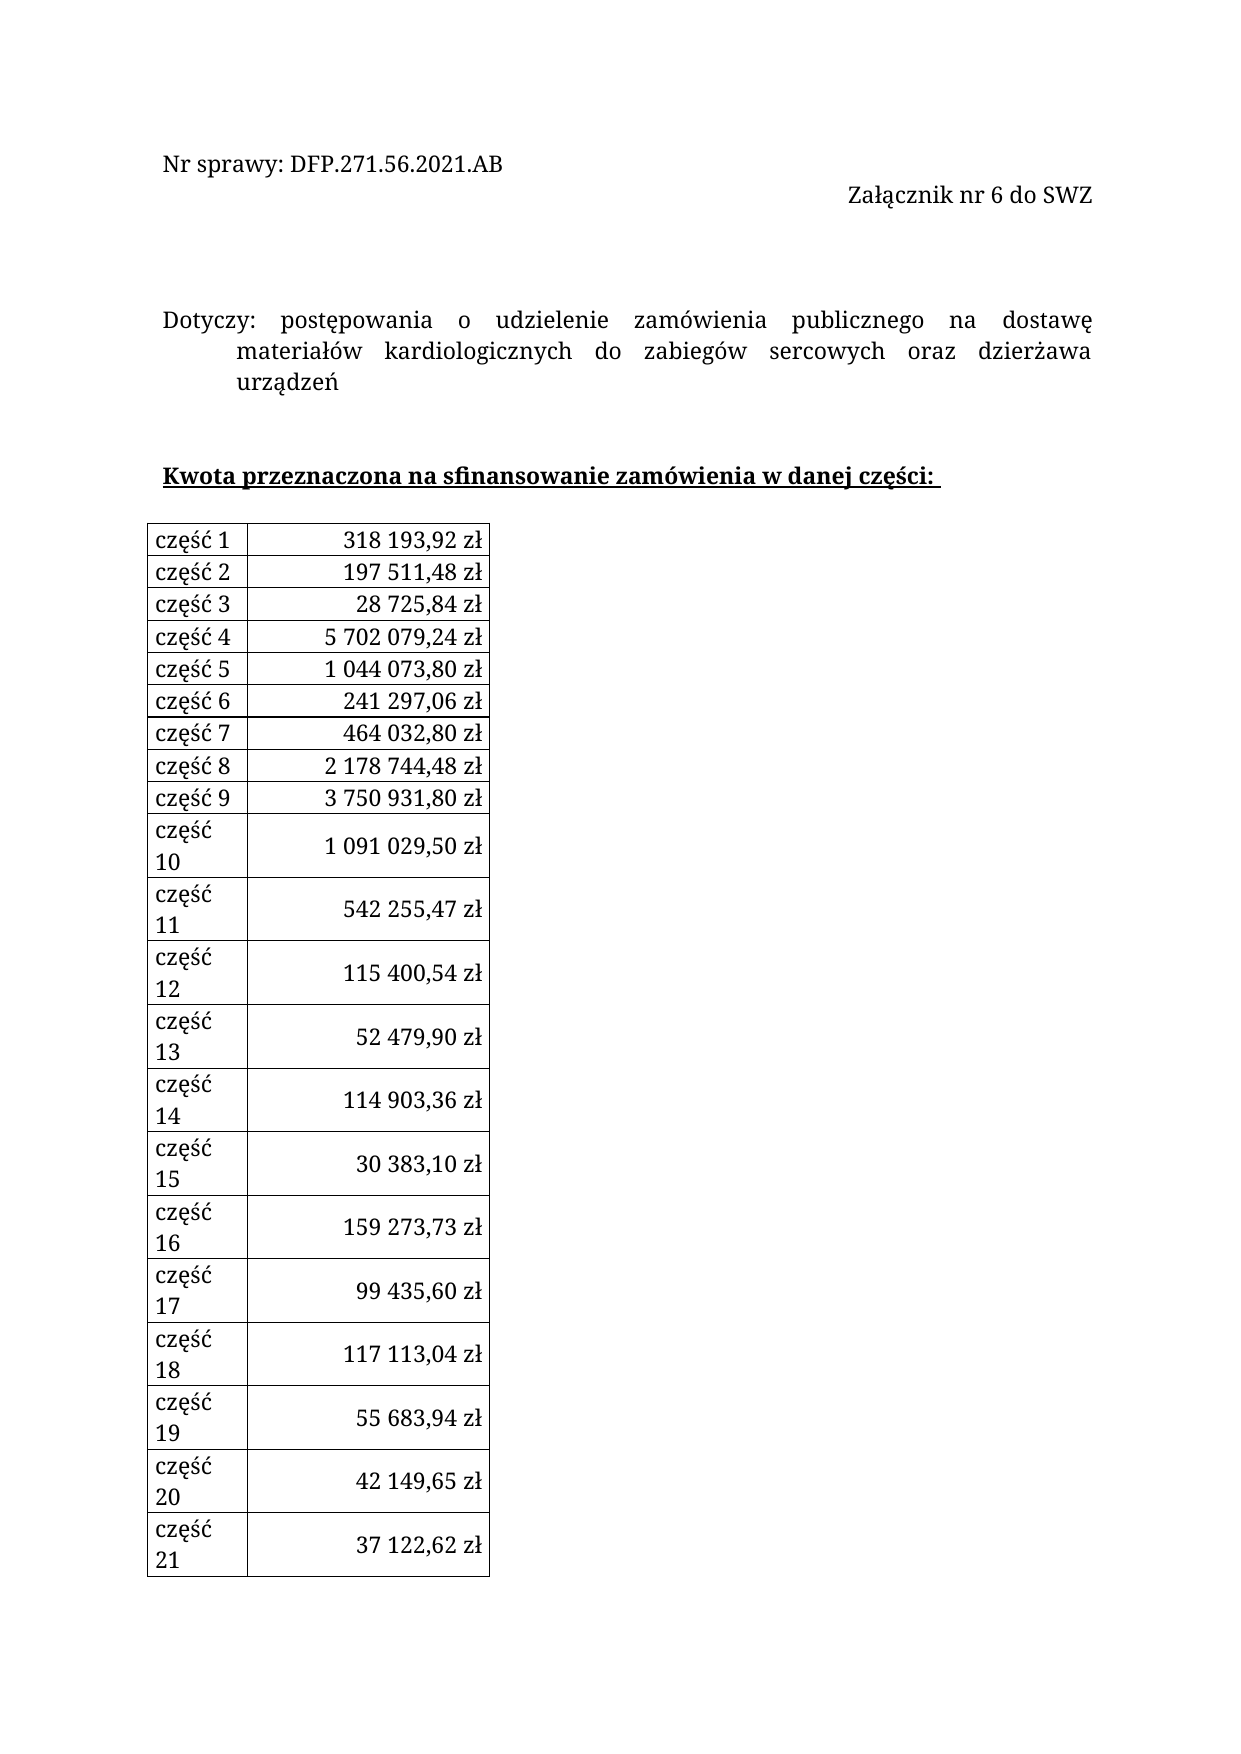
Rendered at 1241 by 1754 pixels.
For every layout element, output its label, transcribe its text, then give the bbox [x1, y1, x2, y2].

table_cell część 2 [148, 556, 247, 587]
table_cell 5 702 079,24 zł [248, 621, 489, 652]
table_cell 52 479,90 zł [248, 1005, 489, 1067]
table_cell część 14 [148, 1069, 247, 1131]
table_cell 241 297,06 zł [248, 685, 489, 716]
table_cell 55 683,94 zł [248, 1386, 489, 1449]
table_cell część 3 [148, 588, 247, 619]
table_cell część 12 [148, 941, 247, 1004]
table_cell 1 091 029,50 zł [248, 814, 489, 877]
table_cell część 17 [148, 1259, 247, 1322]
text Kwota przeznaczona na sfinansowanie zamówienia w danej części: [162, 460, 1093, 491]
table_cell część 16 [148, 1196, 247, 1258]
table_cell część 4 [148, 621, 247, 652]
table_cell 37 122,62 zł [248, 1513, 489, 1576]
table_cell 99 435,60 zł [248, 1259, 489, 1322]
table_cell 1 044 073,80 zł [248, 653, 489, 684]
table_cell 117 113,04 zł [248, 1323, 489, 1385]
table_cell część 15 [148, 1132, 247, 1194]
text Załącznik nr 6 do SWZ [162, 179, 1093, 210]
table_cell część 5 [148, 653, 247, 684]
table_cell część 20 [148, 1450, 247, 1512]
table_header część 1 [148, 524, 247, 555]
table_cell część 19 [148, 1386, 247, 1449]
table_cell część 10 [148, 814, 247, 877]
table_cell 28 725,84 zł [248, 588, 489, 619]
table_cell 464 032,80 zł [248, 718, 489, 749]
table_cell część 7 [148, 718, 247, 749]
table_cell część 13 [148, 1005, 247, 1067]
text Dotyczy: postępowania o udzielenie zamówienia publicznego na dostawę materiałów kardiologicznych do zabiegów sercowych oraz dzierżawa urządzeń [162, 304, 1093, 398]
table_cell 3 750 931,80 zł [248, 782, 489, 813]
table_cell część 11 [148, 878, 247, 940]
table_cell część 6 [148, 685, 247, 716]
table_header 318 193,92 zł [248, 524, 489, 555]
table_cell część 9 [148, 782, 247, 813]
table_cell 197 511,48 zł [248, 556, 489, 587]
table_cell 42 149,65 zł [248, 1450, 489, 1512]
table_cell 115 400,54 zł [248, 941, 489, 1004]
text Nr sprawy: DFP.271.56.2021.AB [162, 148, 1093, 179]
table_cell część 8 [148, 750, 247, 781]
table_cell 2 178 744,48 zł [248, 750, 489, 781]
table_cell 159 273,73 zł [248, 1196, 489, 1258]
table_cell 542 255,47 zł [248, 878, 489, 940]
table_cell część 18 [148, 1323, 247, 1385]
table_cell 114 903,36 zł [248, 1069, 489, 1131]
table_cell 30 383,10 zł [248, 1132, 489, 1194]
table_cell część 21 [148, 1513, 247, 1576]
